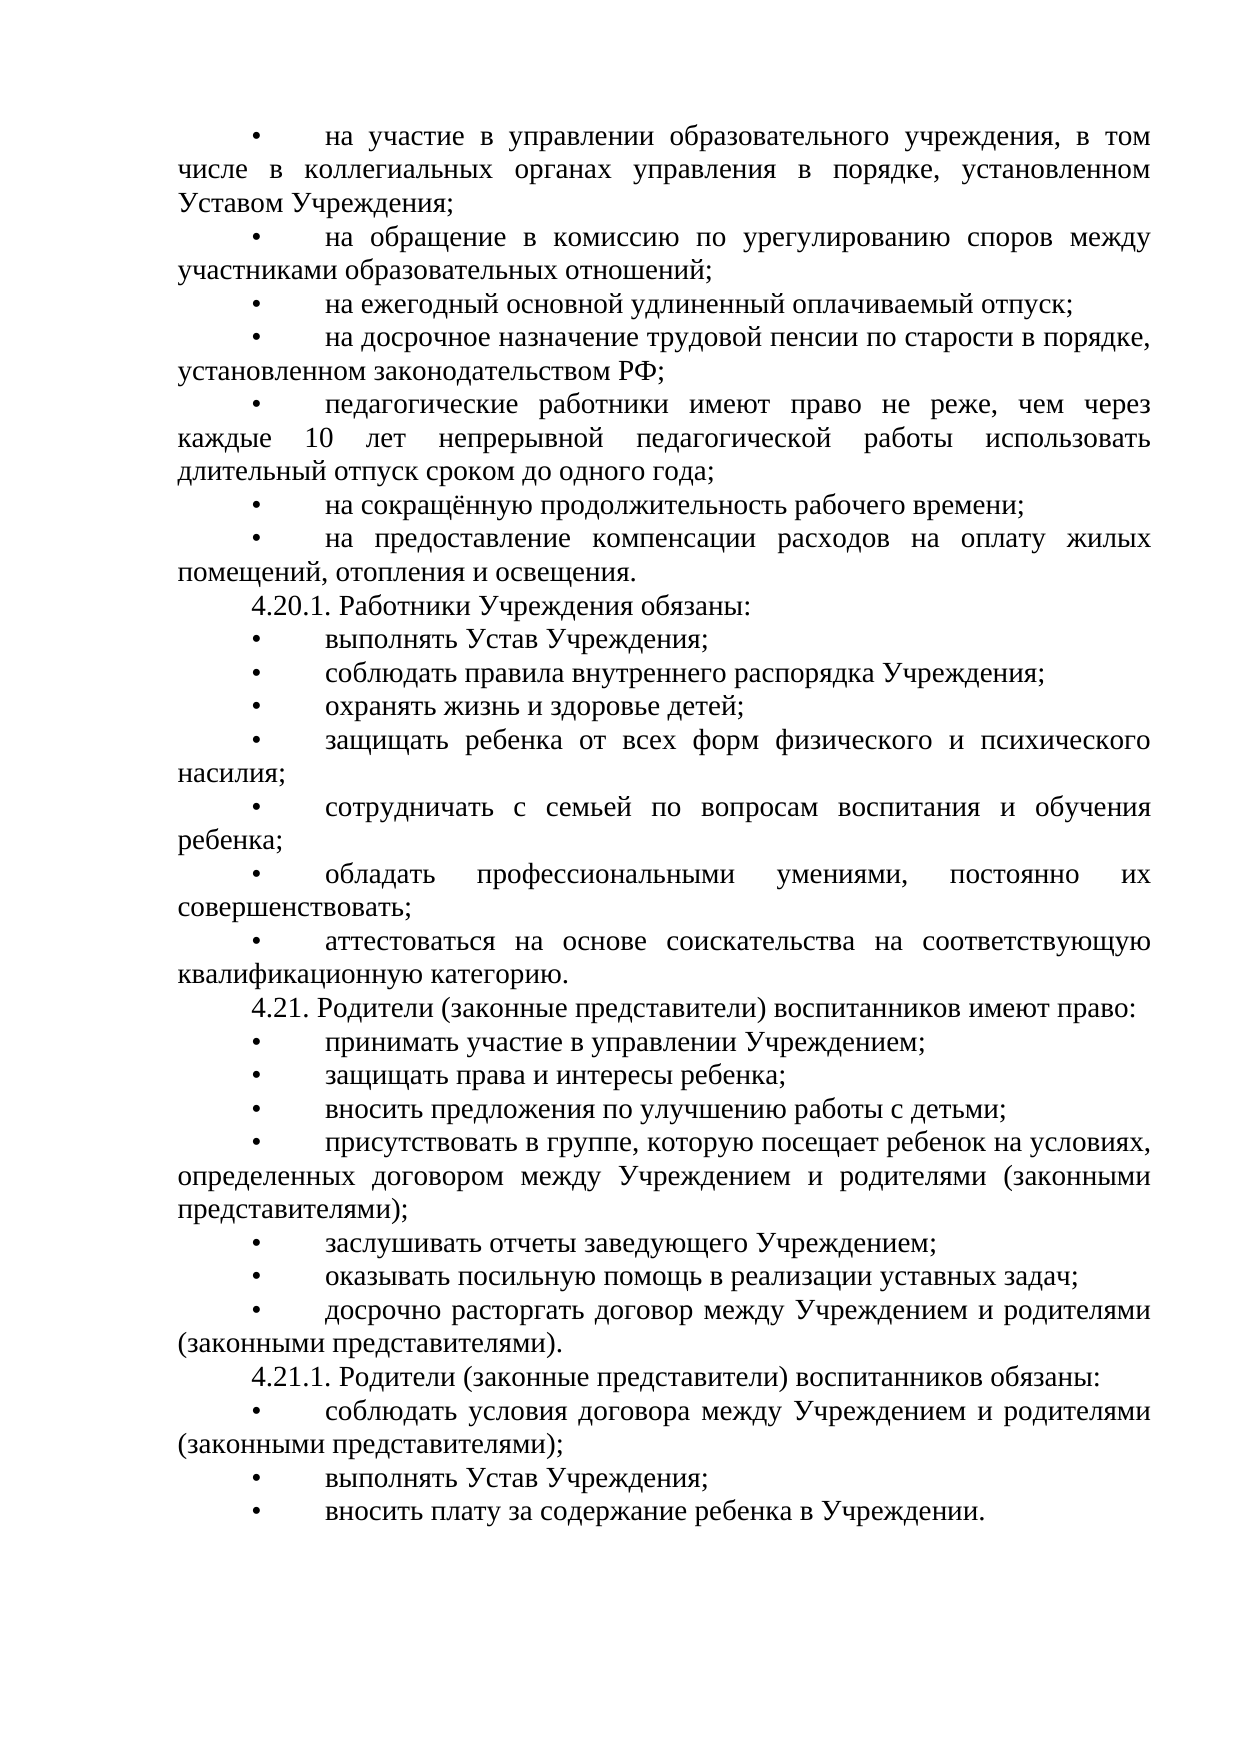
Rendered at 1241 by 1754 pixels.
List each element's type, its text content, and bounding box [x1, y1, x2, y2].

text • вносить плату за содержание ребенка в Учреждении. [177, 1493, 1152, 1527]
text • досрочно расторгать договор между Учреждением и родителями (законными представителями). [177, 1292, 1152, 1359]
text • соблюдать условия договора между Учреждением и родителями (законными представителями); [177, 1393, 1152, 1460]
text • выполнять Устав Учреждения; [177, 621, 1152, 655]
text • обладать профессиональными умениями, постоянно их совершенствовать; [177, 856, 1152, 923]
text • присутствовать в группе, которую посещает ребенок на условиях, определенных договором между Учреждением и родителями (законными представителями); [177, 1124, 1152, 1225]
text 4.20.1. Работники Учреждения обязаны: [177, 588, 1152, 621]
text • защищать права и интересы ребенка; [177, 1057, 1152, 1091]
text • на досрочное назначение трудовой пенсии по старости в порядке, установленном законодательством РФ; [177, 319, 1152, 386]
text • на участие в управлении образовательного учреждения, в том числе в коллегиальных органах управления в порядке, установленном Уставом Учреждения; [177, 118, 1152, 219]
text • сотрудничать с семьей по вопросам воспитания и обучения ребенка; [177, 789, 1152, 856]
text • вносить предложения по улучшению работы с детьми; [177, 1091, 1152, 1124]
text • педагогические работники имеют право не реже, чем через каждые 10 лет непрерывной педагогической работы использовать длительный отпуск сроком до одного года; [177, 386, 1152, 487]
text • аттестоваться на основе соискательства на соответствующую квалификационную категорию. [177, 923, 1152, 990]
text • выполнять Устав Учреждения; [177, 1460, 1152, 1493]
text • защищать ребенка от всех форм физического и психического насилия; [177, 722, 1152, 789]
text 4.21.1. Родители (законные представители) воспитанников обязаны: [177, 1359, 1152, 1393]
text • на предоставление компенсации расходов на оплату жилых помещений, отопления и освещения. [177, 521, 1152, 588]
text 4.21. Родители (законные представители) воспитанников имеют право: [177, 990, 1152, 1024]
text • охранять жизнь и здоровье детей; [177, 688, 1152, 722]
text • на обращение в комиссию по урегулированию споров между участниками образовательных отношений; [177, 219, 1152, 286]
text • принимать участие в управлении Учреждением; [177, 1024, 1152, 1057]
text • соблюдать правила внутреннего распорядка Учреждения; [177, 655, 1152, 688]
text • на ежегодный основной удлиненный оплачиваемый отпуск; [177, 286, 1152, 319]
text • заслушивать отчеты заведующего Учреждением; [177, 1225, 1152, 1258]
text • на сокращённую продолжительность рабочего времени; [177, 487, 1152, 521]
text • оказывать посильную помощь в реализации уставных задач; [177, 1258, 1152, 1292]
